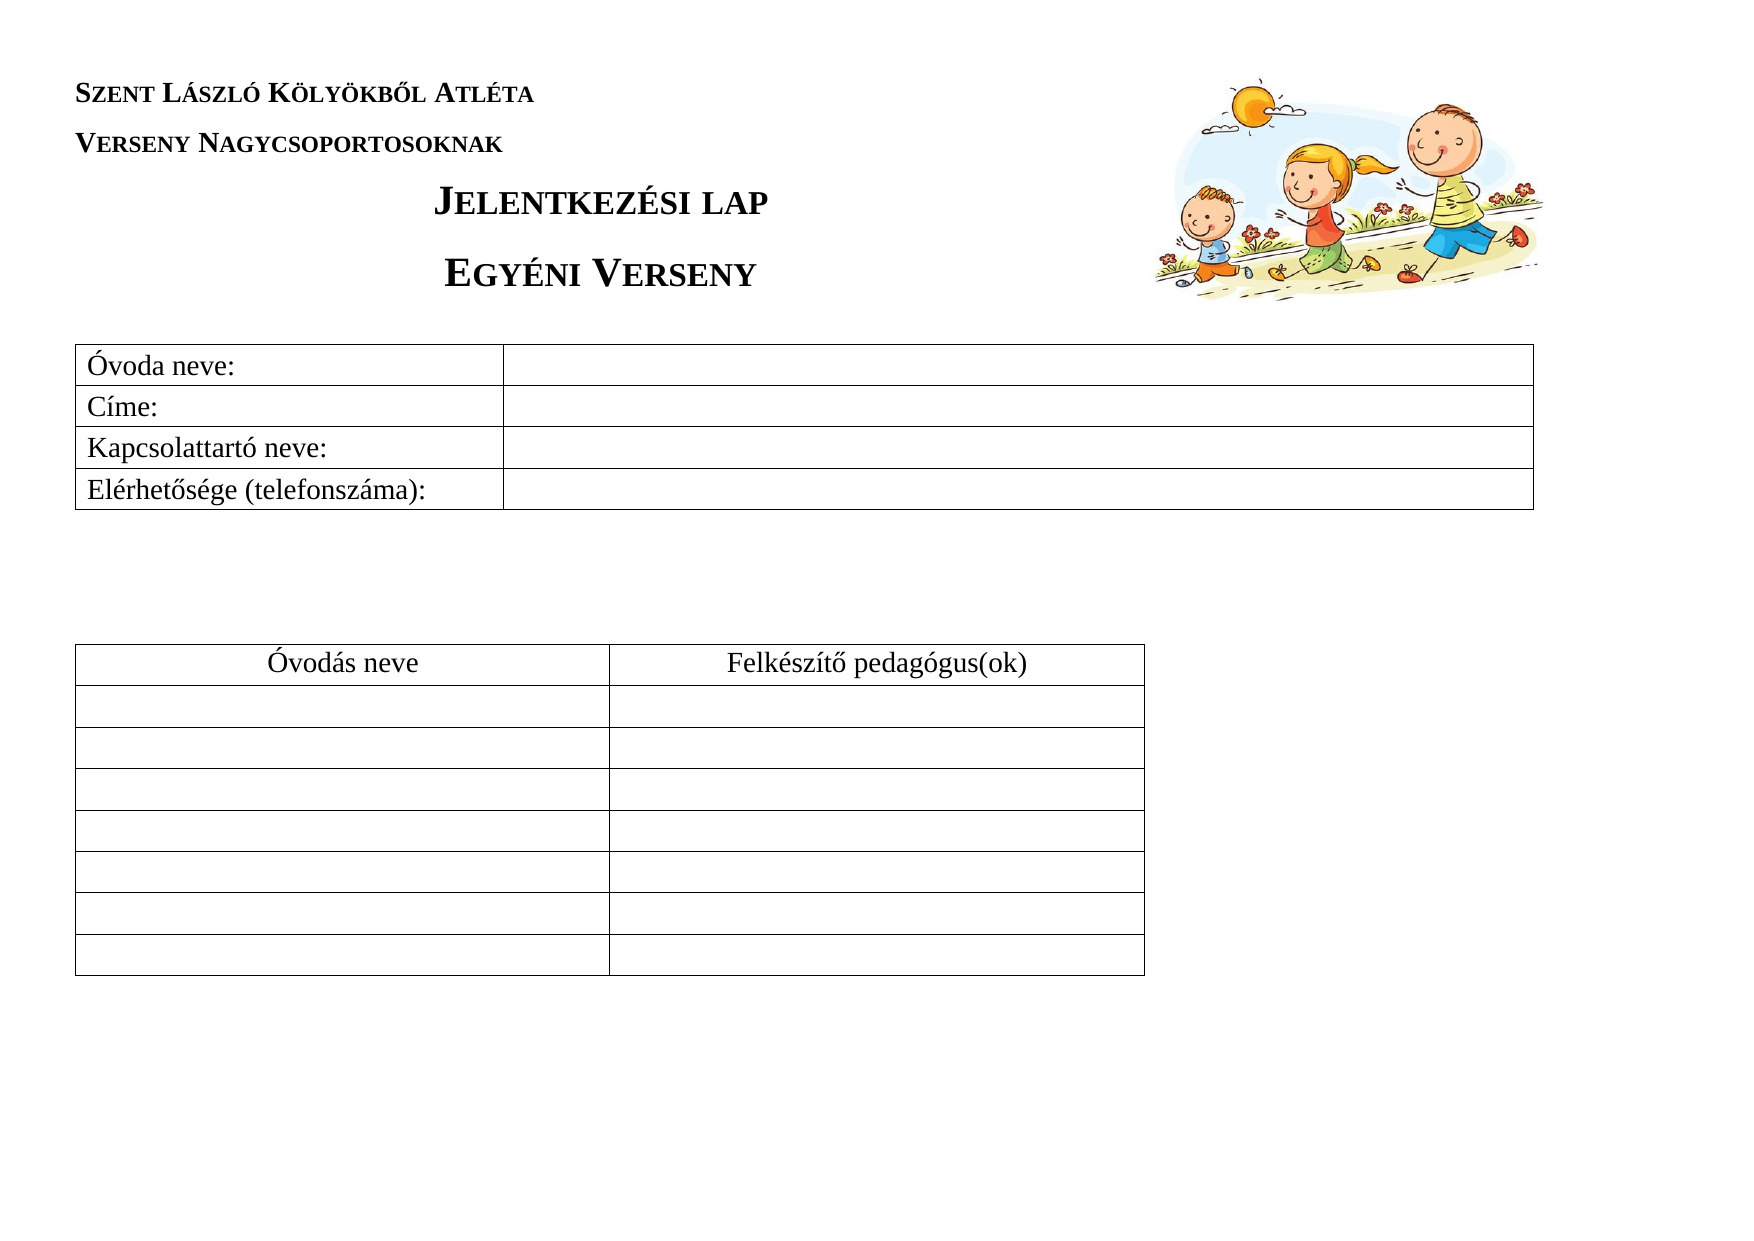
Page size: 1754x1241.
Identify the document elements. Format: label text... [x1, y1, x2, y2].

table_cell Elérhetősége (telefonszáma): [76, 469, 503, 509]
table_cell [610, 769, 1144, 809]
table_cell Címe: [76, 386, 503, 426]
table_cell [504, 427, 1533, 467]
table_cell [504, 386, 1533, 426]
table_cell [610, 811, 1144, 851]
text Jelentkezési lap Egyéni Verseny [75, 176, 1679, 295]
table_header Felkészítő pedagógus(ok) [610, 645, 1144, 685]
table_header Óvodás neve [76, 645, 609, 685]
table_cell [76, 728, 609, 768]
table_cell [76, 811, 609, 851]
table_cell [610, 686, 1144, 727]
text Szent László Kölyökből Atléta Verseny Nagycsoportosoknak [75, 75, 1679, 159]
table_cell Kapcsolattartó neve: [76, 427, 503, 467]
table_cell [504, 469, 1533, 509]
table_cell [76, 852, 609, 892]
table_cell [610, 893, 1144, 933]
table_cell [610, 852, 1144, 892]
table_cell [610, 728, 1144, 768]
table_cell [76, 769, 609, 809]
table_header Óvoda neve: [76, 345, 503, 385]
table_cell [76, 686, 609, 727]
table_cell [76, 893, 609, 933]
table_cell [610, 935, 1144, 975]
table_cell [76, 935, 609, 975]
table_header [504, 345, 1533, 385]
